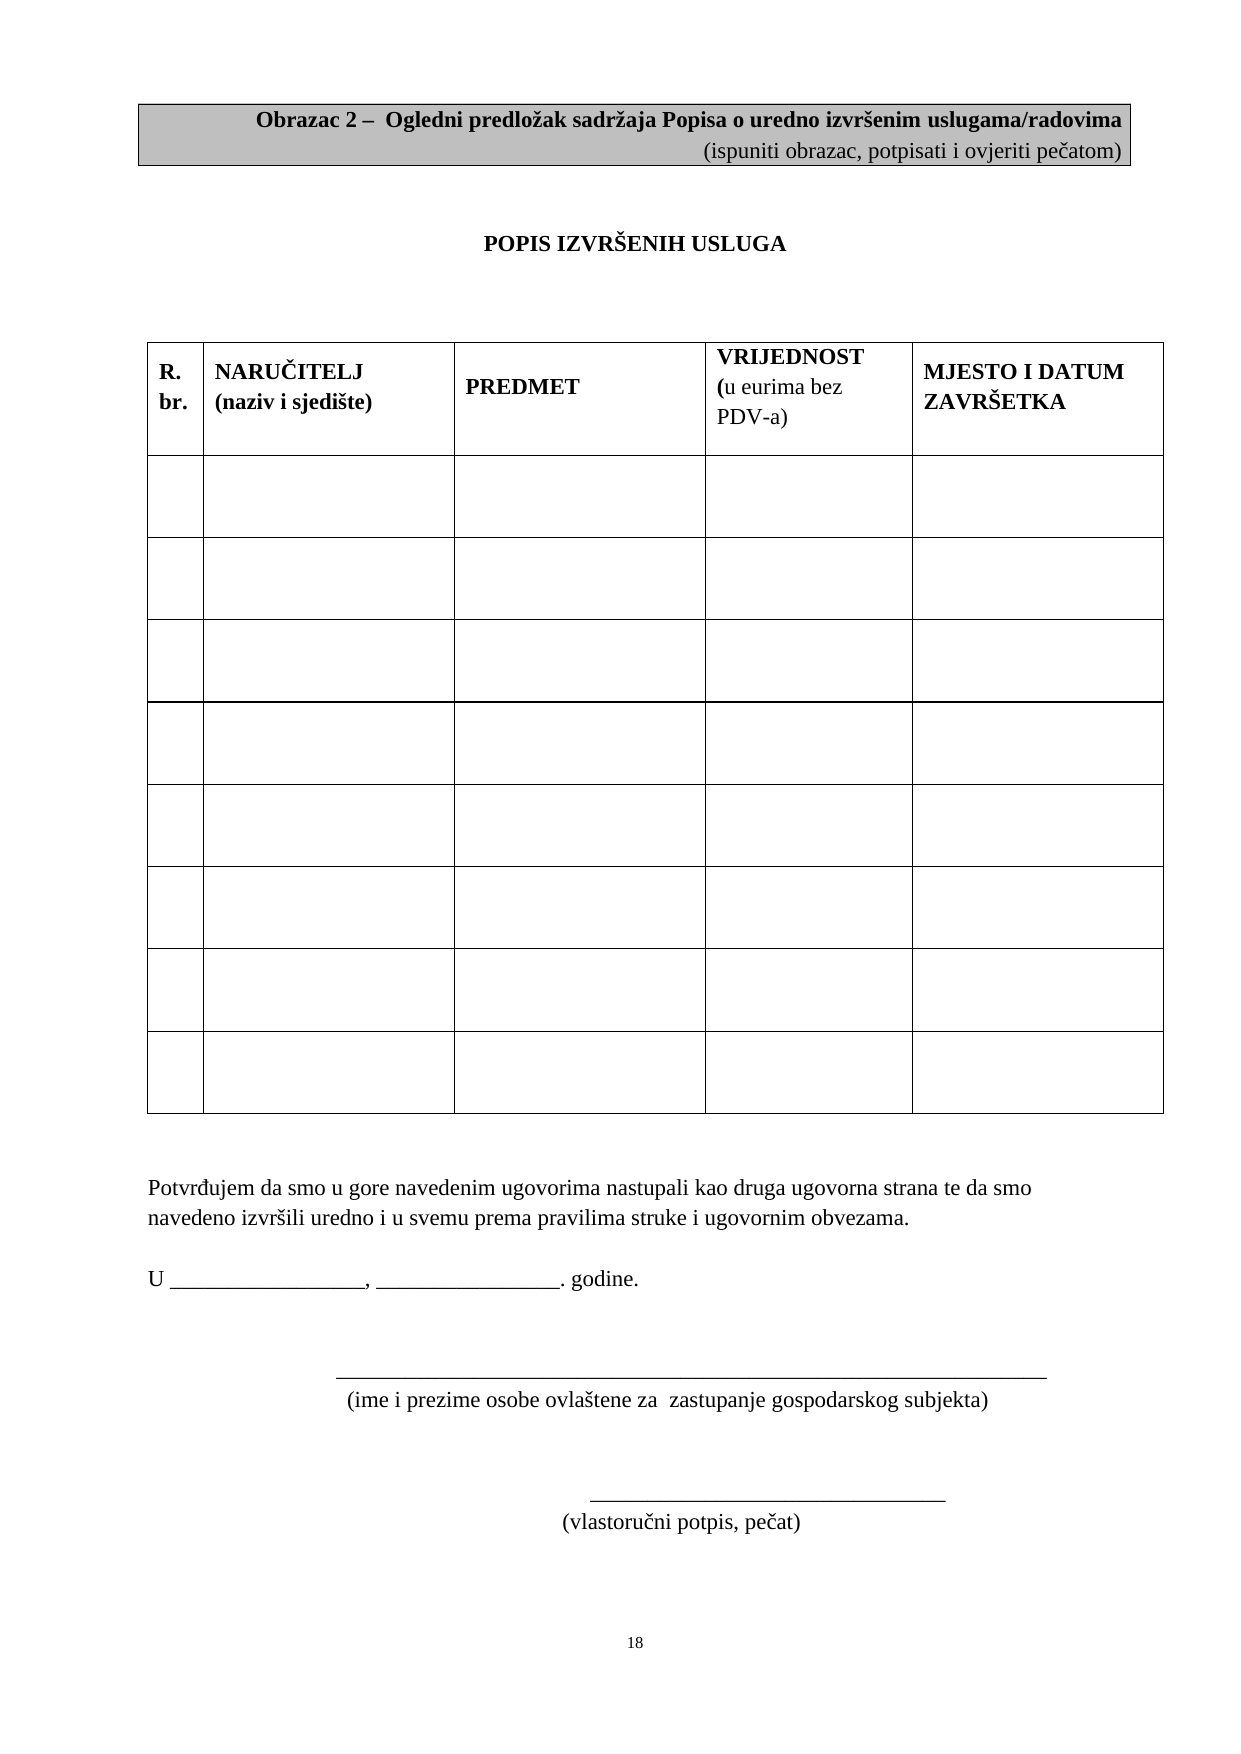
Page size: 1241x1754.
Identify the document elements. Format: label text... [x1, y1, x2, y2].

table_cell [148, 538, 203, 619]
table_cell [706, 867, 912, 948]
text U _________________, ________________. godine. [148, 1265, 1122, 1291]
table_cell [913, 867, 1163, 948]
table_cell [455, 538, 705, 619]
table_cell [455, 785, 705, 866]
table_cell [913, 456, 1163, 537]
text ______________________________________________________________ [148, 1356, 1122, 1382]
table_cell [706, 703, 912, 784]
table_cell [706, 620, 912, 701]
table_cell [148, 785, 203, 866]
table_cell [706, 1032, 912, 1113]
text (vlastoručni potpis, pečat) [148, 1508, 1122, 1534]
table_cell [204, 703, 454, 784]
table_cell [204, 785, 454, 866]
table_cell [204, 538, 454, 619]
table_cell [706, 949, 912, 1031]
table_cell [706, 785, 912, 866]
text (ime i prezime osobe ovlaštene za zastupanje gospodarskog subjekta) [148, 1386, 1122, 1442]
table_cell [204, 867, 454, 948]
table_cell [913, 538, 1163, 619]
table_cell [706, 456, 912, 537]
table_cell [204, 456, 454, 537]
table_cell [913, 785, 1163, 866]
table_cell [913, 703, 1163, 784]
text (ispuniti obrazac, potpisati i ovjeriti pečatom) [139, 134, 1130, 165]
text _______________________________ [148, 1446, 1122, 1504]
table_cell [148, 456, 203, 537]
table_cell [706, 538, 912, 619]
table_cell [913, 620, 1163, 701]
table_cell [148, 620, 203, 701]
table_cell [913, 949, 1163, 1031]
text Potvrđujem da smo u gore navedenim ugovorima nastupali kao druga ugovorna strana te da smo navedeno izvršili uredno i u svemu prema pravilima struke i ugovornim obvezama. [148, 1174, 1122, 1231]
table_cell [913, 1032, 1163, 1113]
table_cell [148, 867, 203, 948]
table_cell [148, 949, 203, 1031]
table_cell [455, 620, 705, 701]
table_cell [455, 1032, 705, 1113]
table_cell [455, 456, 705, 537]
table_cell [455, 867, 705, 948]
table_cell [204, 1032, 454, 1113]
text Obrazac 2 – Ogledni predložak sadržaja Popisa o uredno izvršenim uslugama/radovima [139, 105, 1130, 133]
table_cell [148, 1032, 203, 1113]
table_cell [204, 949, 454, 1031]
table_header NARUČITELJ (naziv i sjedište) [204, 343, 454, 454]
table_cell [455, 949, 705, 1031]
table_header VRIJEDNOST (u eurima bez PDV-a) [706, 343, 912, 454]
table_header PREDMET [455, 343, 705, 454]
table_header R. br. [148, 343, 203, 454]
table_cell [204, 620, 454, 701]
text POPIS IZVRŠENIH USLUGA [148, 231, 1122, 257]
table_cell [148, 703, 203, 784]
table_header MJESTO I DATUM ZAVRŠETKA [913, 343, 1163, 454]
table_cell [455, 703, 705, 784]
